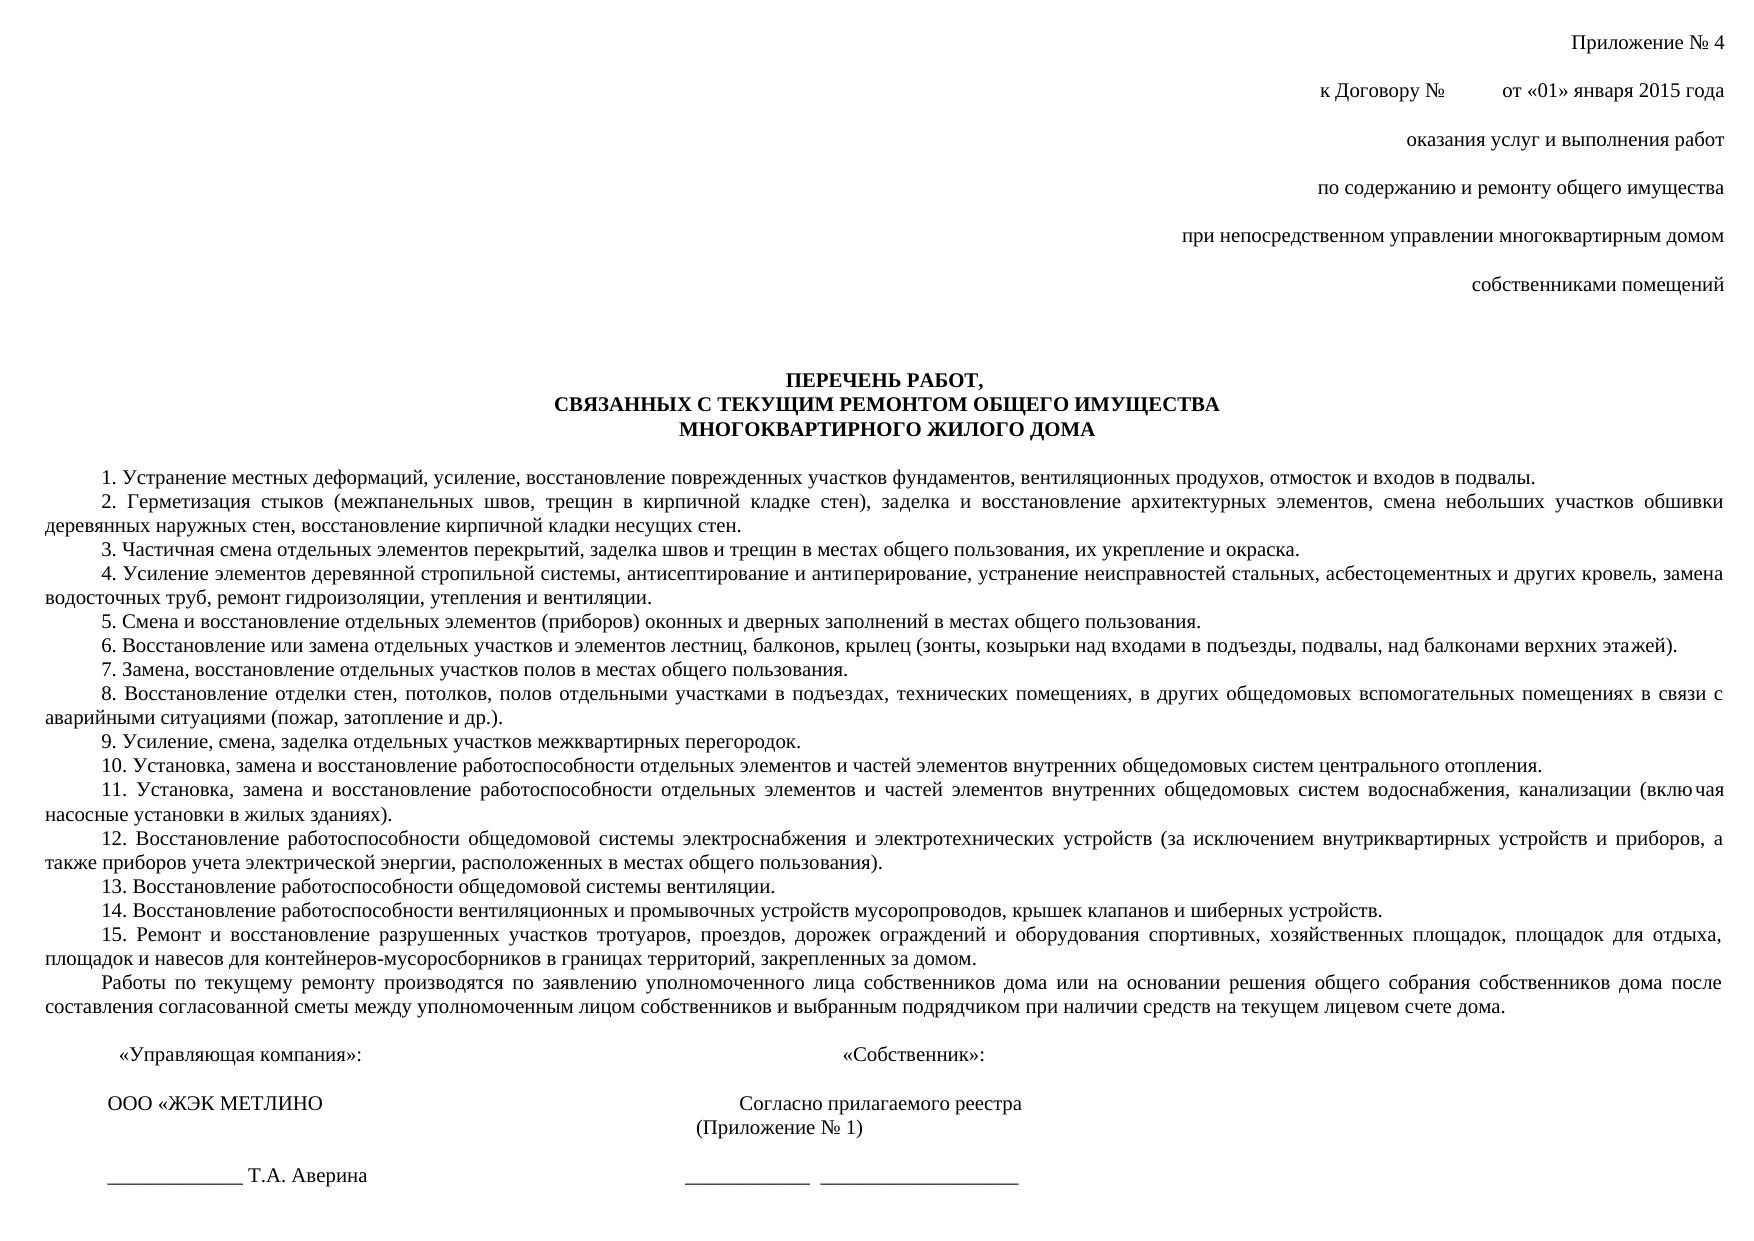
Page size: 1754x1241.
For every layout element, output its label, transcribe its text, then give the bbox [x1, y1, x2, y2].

text по содержанию и ремонту общего имущества [45, 175, 1724, 199]
text 4. Усиление элементов деревянной стропильной системы, антисептирование и антиперирование, устранение неисправностей стальных, асбестоцементных и других кровель, замена водосточных труб, ремонт гидроизоляции, утепления и вентиляции. [45, 561, 1724, 609]
text собственниками помещений [45, 272, 1724, 296]
text ПЕРЕЧЕНЬ РАБОТ, [45, 368, 1724, 392]
text 3. Частичная смена отдельных элементов перекрытий, заделка швов и трещин в местах общего пользования, их укрепление и окраска. [45, 537, 1724, 561]
text 14. Восстановление работоспособности вентиляционных и промывочных устройств мусоропроводов, крышек клапанов и шиберных устройств. [45, 898, 1724, 922]
text 12. Восстановление работоспособности общедомовой системы электроснабжения и электротехнических устройств (за исключением внутриквартирных устройств и приборов, а также приборов учета электрической энергии, расположенных в местах общего пользования). [45, 826, 1724, 874]
text Работы по текущему ремонту производятся по заявлению уполномоченного лица собственников дома или на основании решения общего собрания собственников дома после составления согласованной сметы между уполномоченным лицом собственников и выбранным подрядчиком при наличии средств на текущем лицевом счете дома. [45, 970, 1724, 1018]
text при непосредственном управлении многоквартирным домом [45, 223, 1724, 247]
text 2. Герметизация стыков (межпанельных швов, трещин в кирпичной кладке стен), заделка и восстановление архитектурных элементов, смена небольших участков обшивки деревянных наружных стен, восстановление кирпичной кладки несущих стен. [45, 489, 1724, 537]
text 7. Замена, восстановление отдельных участков полов в местах общего пользования. [45, 657, 1724, 681]
text ООО «ЖЭК МЕТЛИНО Согласно прилагаемого реестра [45, 1091, 1724, 1114]
text СВЯЗАННЫХ С ТЕКУЩИМ РЕМОНТОМ ОБЩЕГО ИМУЩЕСТВА [45, 392, 1724, 416]
text _____________ Т.А. Аверина ____________ ___________________ [45, 1163, 1724, 1187]
text 10. Установка, замена и восстановление работоспособности отдельных элементов и частей элементов внутренних общедомовых систем центрального отопления. [45, 753, 1724, 777]
text 9. Усиление, смена, заделка отдельных участков межквартирных перегородок. [45, 729, 1724, 753]
text (Приложение № 1) [45, 1114, 1724, 1139]
text 5. Смена и восстановление отдельных элементов (приборов) оконных и дверных заполнений в местах общего пользования. [45, 609, 1724, 633]
text оказания услуг и выполнения работ [45, 126, 1724, 151]
text 13. Восстановление работоспособности общедомовой системы вентиляции. [45, 874, 1724, 898]
text 15. Ремонт и восстановление разрушенных участков тротуаров, проездов, дорожек ограждений и оборудования спортивных, хозяйственных площадок, площадок для отдыха, площадок и навесов для контейнеров-мусоросборников в границах территорий, закрепленных за домом. [45, 922, 1724, 970]
text 8. Восстановление отделки стен, потолков, полов отдельными участками в подъездах, технических помещениях, в других общедомовых вспомогательных помещениях в связи с аварийными ситуациями (пожар, затопление и др.). [45, 681, 1724, 729]
text «Управляющая компания»: «Собственник»: [45, 1042, 1724, 1066]
text 6. Восстановление или замена отдельных участков и элементов лестниц, балконов, крылец (зонты, козырьки над входами в подъезды, подвалы, над балконами верхних этажей). [45, 633, 1724, 657]
text МНОГОКВАРТИРНОГО ЖИЛОГО ДОМА [45, 416, 1724, 441]
text к Договору № от «01» января 2015 года [45, 78, 1724, 102]
text 11. Установка, замена и восстановление работоспособности отдельных элементов и частей элементов внутренних общедомовых систем водоснабжения, канализации (включая насосные установки в жилых зданиях). [45, 777, 1724, 826]
text Приложение № 4 [26, 29, 1724, 54]
text 1. Устранение местных деформаций, усиление, восстановление поврежденных участков фундаментов, вентиляционных продухов, отмосток и входов в подвалы. [45, 464, 1724, 489]
